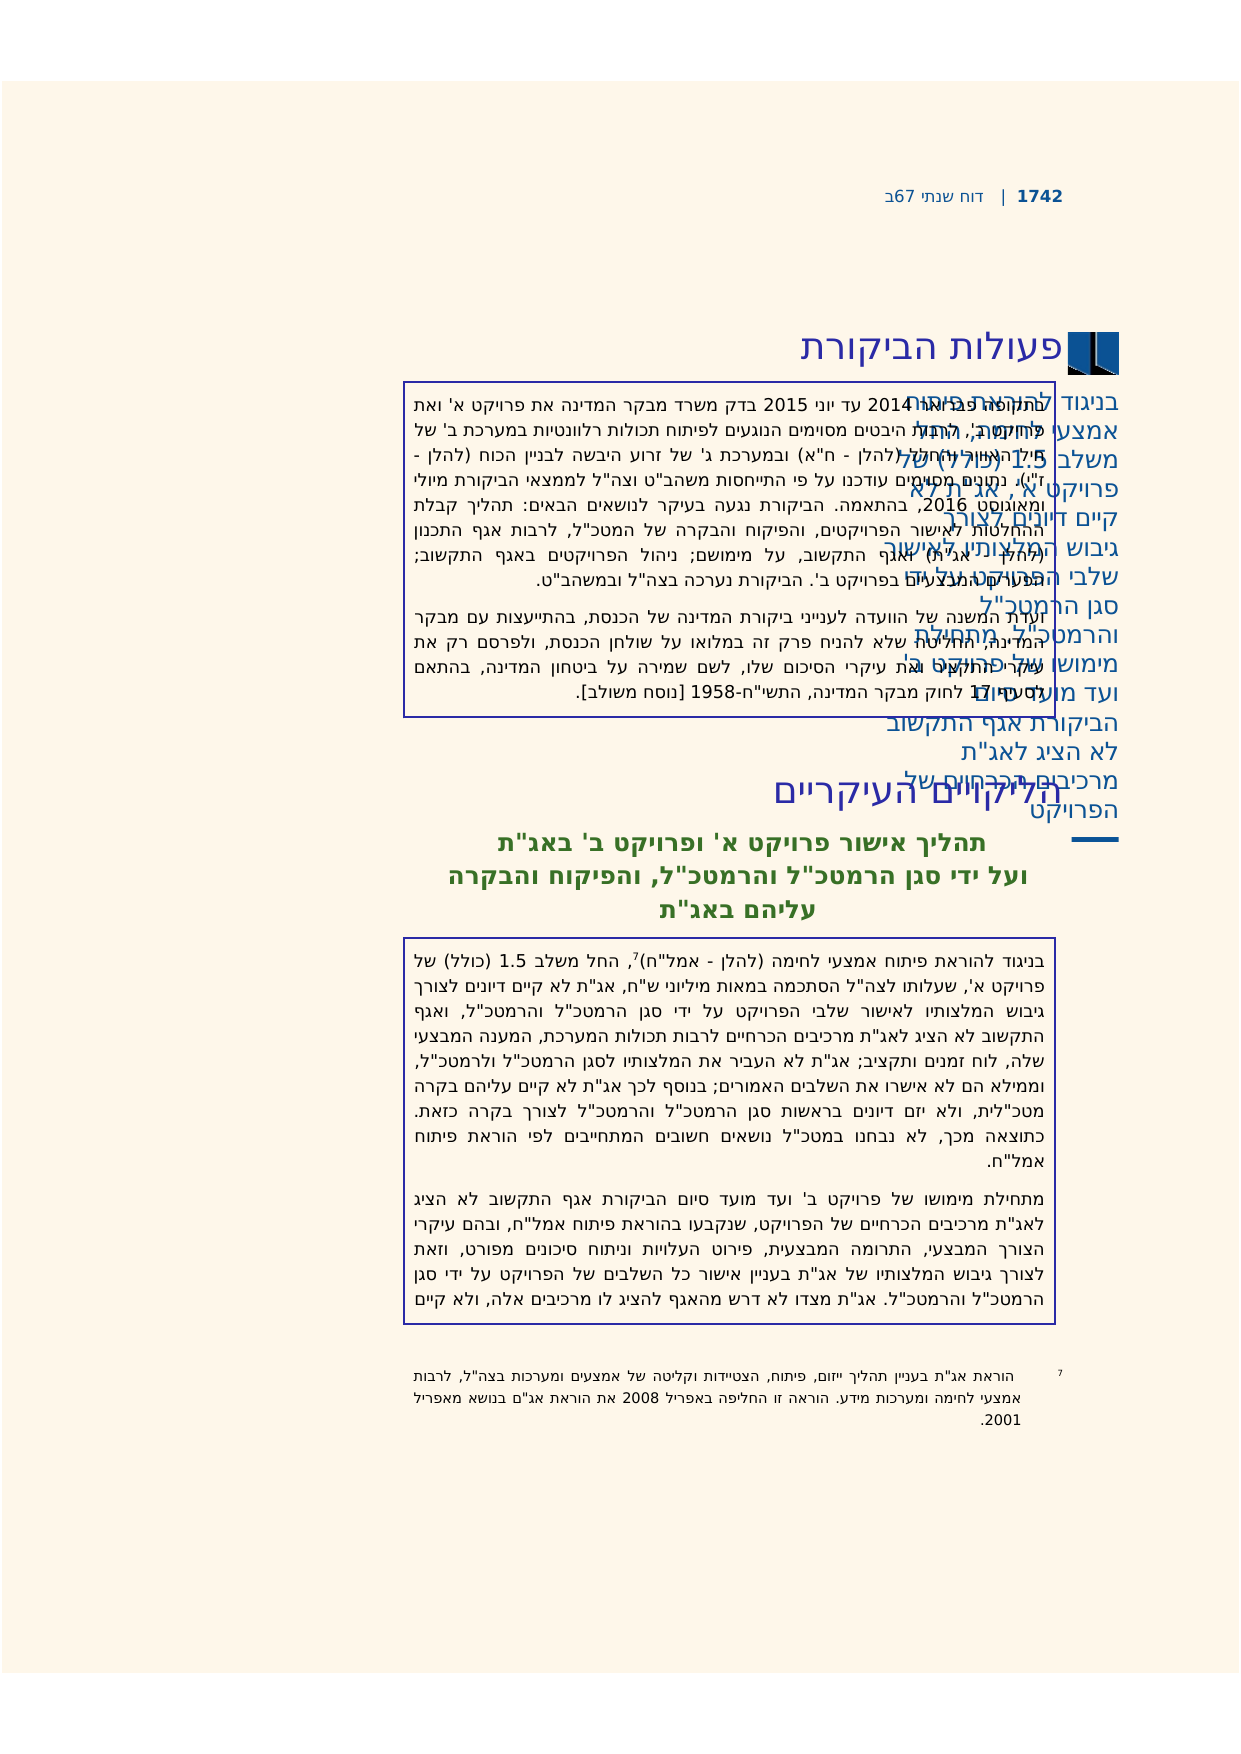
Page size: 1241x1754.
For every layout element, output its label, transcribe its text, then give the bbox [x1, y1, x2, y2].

text בתקופה פברואר 2014 עד יוני 2015 בדק משרד מבקר המדינה את פרויקט א' ואת פרויקט ב', לרבות היבטים מסוימים הנוגעים לפיתוח תכולות רלוונטיות במערכת ב' של חיל האוויר והחלל (להלן - ח"א) ובמערכת ג' של זרוע היבשה לבניין הכוח (להלן - ז"י). נתונים מסוימים עודכנו על פי התייחסות משהב"ט וצה"ל לממצאי הביקורת מיולי ומאוגוסט 2016, בהתאמה. הביקורת נגעה בעיקר לנושאים הבאים: תהליך קבלת ההחלטות לאישור הפרויקטים, והפיקוח והבקרה של המטכ"ל, לרבות אגף התכנון (להלן - אג"ת) ואגף התקשוב, על מימושם; ניהול הפרויקטים באגף התקשוב; הפערים המבצעיים בפרויקט ב'. הביקורת נערכה בצה"ל ובמשהב"ט. [405, 383, 1054, 591]
text תהליך אישור פרויקט א' ופרויקט ב' באג"ת ועל ידי סגן הרמטכ"ל והרמטכ"ל, והפיקוח והבקרה עליהם באג"ת [413, 825, 1063, 925]
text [405, 1175, 1054, 1323]
text ועדת המשנה של הוועדה לענייני ביקורת המדינה של הכנסת, בהתייעצות עם מבקר המדינה, החליטה שלא להניח פרק זה במלואו על שולחן הכנסת, ולפרסם רק את עיקרי התקציר ואת עיקרי הסיכום שלו, לשם שמירה על ביטחון המדינה, בהתאם לסעיף 17 לחוק מבקר המדינה, התשי"ח-1958 [נוסח משולב]. [405, 593, 1054, 716]
text הליקויים העיקריים [413, 768, 1063, 812]
text בניגוד להוראת פיתוח אמצעי לחימה (להלן - אמל"ח), החל משלב 1.5 (כולל) של פרויקט א', שעלותו לצה"ל הסתכמה במאות מיליוני ש"ח, אג"ת לא קיים דיונים לצורך גיבוש המלצותיו לאישור שלבי הפרויקט על ידי סגן הרמטכ"ל והרמטכ"ל, ואגף התקשוב לא הציג לאג"ת מרכיבים הכרחיים לרבות תכולות המערכת, המענה המבצעי שלה, לוח זמנים ותקציב; אג"ת לא העביר את המלצותיו לסגן הרמטכ"ל ולרמטכ"ל, וממילא הם לא אישרו את השלבים האמורים; בנוסף לכך אג"ת לא קיים עליהם בקרה מטכ"לית, ולא יזם דיונים בראשות סגן הרמטכ"ל והרמטכ"ל לצורך בקרה כזאת. כתוצאה מכך, לא נבחנו במטכ"ל נושאים חשובים המתחייבים לפי הוראת פיתוח אמל"ח. [405, 939, 1054, 1173]
text פעולות הביקורת [413, 325, 1063, 368]
picture [1067, 332, 1119, 375]
picture [1071, 837, 1119, 842]
